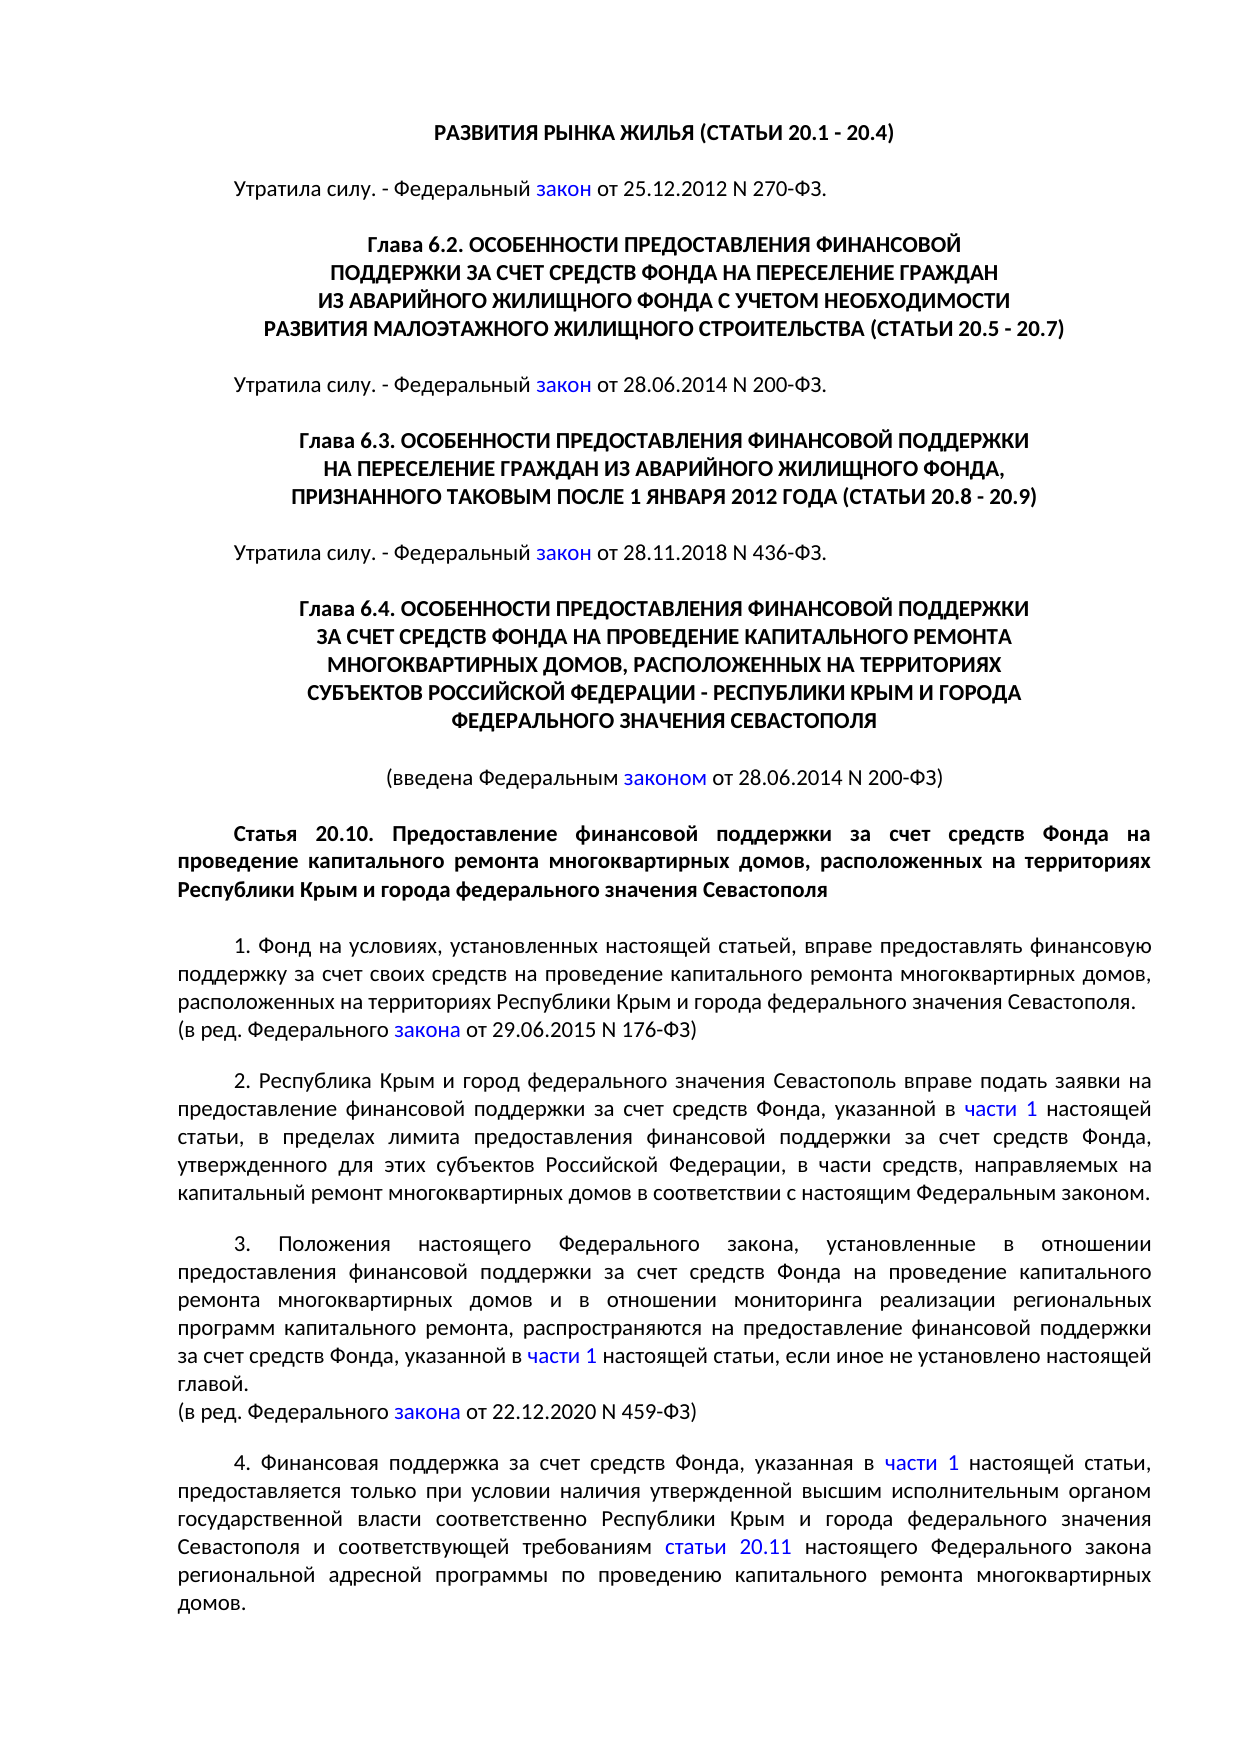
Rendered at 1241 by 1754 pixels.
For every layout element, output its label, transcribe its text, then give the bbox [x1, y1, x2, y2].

title МНОГОКВАРТИРНЫХ ДОМОВ, РАСПОЛОЖЕННЫХ НА ТЕРРИТОРИЯХ [177, 651, 1152, 678]
title Глава 6.4. ОСОБЕННОСТИ ПРЕДОСТАВЛЕНИЯ ФИНАНСОВОЙ ПОДДЕРЖКИ [177, 594, 1152, 622]
text 3. Положения настоящего Федерального закона, установленные в отношении предоставления финансовой поддержки за счет средств Фонда на проведение капитального ремонта многоквартирных домов и в отношении мониторинга реализации региональных программ капитального ремонта, распространяются на предоставление финансовой поддержки за счет средств Фонда, указанной в части 1 настоящей статьи, если иное не установлено настоящей главой. [177, 1229, 1152, 1397]
title РАЗВИТИЯ МАЛОЭТАЖНОГО ЖИЛИЩНОГО СТРОИТЕЛЬСТВА (СТАТЬИ 20.5 - 20.7) [177, 314, 1152, 342]
title СУБЪЕКТОВ РОССИЙСКОЙ ФЕДЕРАЦИИ - РЕСПУБЛИКИ КРЫМ И ГОРОДА [177, 678, 1152, 707]
title ФЕДЕРАЛЬНОГО ЗНАЧЕНИЯ СЕВАСТОПОЛЯ [177, 707, 1152, 734]
text Утратила силу. - Федеральный закон от 28.11.2018 N 436-ФЗ. [177, 538, 1152, 566]
text (введена Федеральным законом от 28.06.2014 N 200-ФЗ) [177, 763, 1152, 791]
title РАЗВИТИЯ РЫНКА ЖИЛЬЯ (СТАТЬИ 20.1 - 20.4) [177, 118, 1152, 146]
text (в ред. Федерального закона от 22.12.2020 N 459-ФЗ) [177, 1397, 1152, 1425]
title ИЗ АВАРИЙНОГО ЖИЛИЩНОГО ФОНДА С УЧЕТОМ НЕОБХОДИМОСТИ [177, 286, 1152, 314]
text 2. Республика Крым и город федерального значения Севастополь вправе подать заявки на предоставление финансовой поддержки за счет средств Фонда, указанной в части 1 настоящей статьи, в пределах лимита предоставления финансовой поддержки за счет средств Фонда, утвержденного для этих субъектов Российской Федерации, в части средств, направляемых на капитальный ремонт многоквартирных домов в соответствии с настоящим Федеральным законом. [177, 1066, 1152, 1206]
text (в ред. Федерального закона от 29.06.2015 N 176-ФЗ) [177, 1015, 1152, 1043]
title ПОДДЕРЖКИ ЗА СЧЕТ СРЕДСТВ ФОНДА НА ПЕРЕСЕЛЕНИЕ ГРАЖДАН [177, 258, 1152, 286]
title ПРИЗНАННОГО ТАКОВЫМ ПОСЛЕ 1 ЯНВАРЯ 2012 ГОДА (СТАТЬИ 20.8 - 20.9) [177, 482, 1152, 510]
text 1. Фонд на условиях, установленных настоящей статьей, вправе предоставлять финансовую поддержку за счет своих средств на проведение капитального ремонта многоквартирных домов, расположенных на территориях Республики Крым и города федерального значения Севастополя. [177, 931, 1152, 1015]
title Статья 20.10. Предоставление финансовой поддержки за счет средств Фонда на проведение капитального ремонта многоквартирных домов, расположенных на территориях Республики Крым и города федерального значения Севастополя [177, 819, 1152, 903]
title Глава 6.2. ОСОБЕННОСТИ ПРЕДОСТАВЛЕНИЯ ФИНАНСОВОЙ [177, 230, 1152, 258]
text Утратила силу. - Федеральный закон от 28.06.2014 N 200-ФЗ. [177, 370, 1152, 398]
title НА ПЕРЕСЕЛЕНИЕ ГРАЖДАН ИЗ АВАРИЙНОГО ЖИЛИЩНОГО ФОНДА, [177, 454, 1152, 482]
text Утратила силу. - Федеральный закон от 25.12.2012 N 270-ФЗ. [177, 174, 1152, 202]
title ЗА СЧЕТ СРЕДСТВ ФОНДА НА ПРОВЕДЕНИЕ КАПИТАЛЬНОГО РЕМОНТА [177, 622, 1152, 651]
text 4. Финансовая поддержка за счет средств Фонда, указанная в части 1 настоящей статьи, предоставляется только при условии наличия утвержденной высшим исполнительным органом государственной власти соответственно Республики Крым и города федерального значения Севастополя и соответствующей требованиям статьи 20.11 настоящего Федерального закона региональной адресной программы по проведению капитального ремонта многоквартирных домов. [177, 1448, 1152, 1616]
title Глава 6.3. ОСОБЕННОСТИ ПРЕДОСТАВЛЕНИЯ ФИНАНСОВОЙ ПОДДЕРЖКИ [177, 426, 1152, 454]
